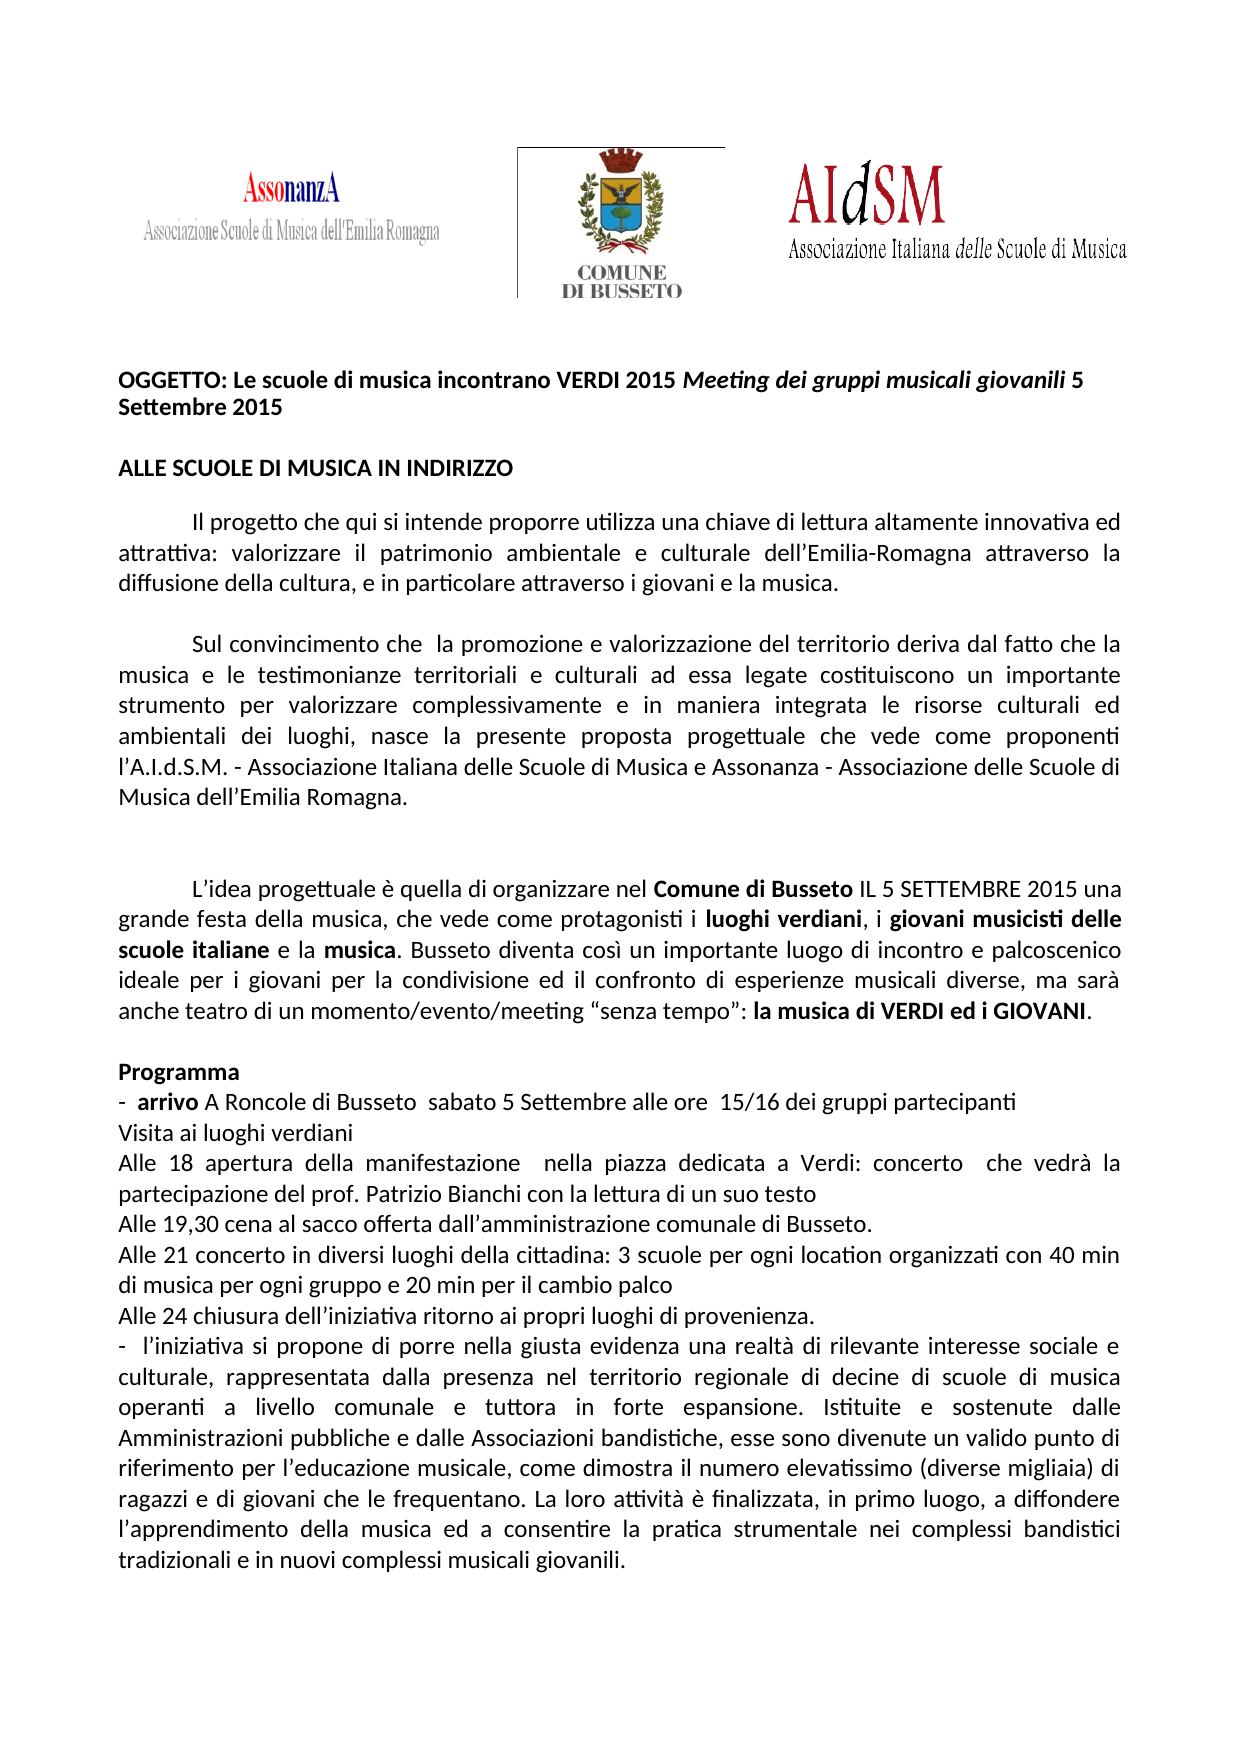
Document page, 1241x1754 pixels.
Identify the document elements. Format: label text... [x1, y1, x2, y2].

text - arrivo A Roncole di Busseto sabato 5 Settembre alle ore 15/16 dei gruppi partecipanti [118, 1086, 1122, 1117]
picture [785, 147, 1130, 279]
text Alle 21 concerto in diversi luoghi della cittadina: 3 scuole per ogni location organizzati con 40 min di musica per ogni gruppo e 20 min per il cambio palco [118, 1239, 1122, 1300]
text Alle 19,30 cena al sacco offerta dall’amministrazione comunale di Busseto. [118, 1208, 1122, 1239]
text Alle 18 apertura della manifestazione nella piazza dedicata a Verdi: concerto che vedrà la partecipazione del prof. Patrizio Bianchi con la lettura di un suo testo [118, 1147, 1122, 1208]
text - l’iniziativa si propone di porre nella giusta evidenza una realtà di rilevante interesse sociale e culturale, rappresentata dalla presenza nel territorio regionale di decine di scuole di musica operanti a livello comunale e tuttora in forte espansione. Istituite e sostenute dalle Amministrazioni pubbliche e dalle Associazioni bandistiche, esse sono divenute un valido punto di riferimento per l’educazione musicale, come dimostra il numero elevatissimo (diverse migliaia) di ragazzi e di giovani che le frequentano. La loro attività è finalizzata, in primo luogo, a diffondere l’apprendimento della musica ed a consentire la pratica strumentale nei complessi bandistici tradizionali e in nuovi complessi musicali giovanili. [118, 1331, 1122, 1575]
text Programma [118, 1056, 1122, 1086]
picture [142, 170, 440, 246]
text Il progetto che qui si intende proporre utilizza una chiave di lettura altamente innovativa ed attrattiva: valorizzare il patrimonio ambientale e culturale dell’Emilia-Romagna attraverso la diffusione della cultura, e in particolare attraverso i giovani e la musica. [118, 506, 1122, 598]
table_header [468, 148, 774, 305]
text ALLE SCUOLE DI MUSICA IN INDIRIZZO [118, 452, 1122, 482]
text OGGETTO: Le scuole di musica incontrano VERDI 2015 Meeting dei gruppi musicali giovanili 5 Settembre 2015 [118, 366, 1122, 421]
text Alle 24 chiusura dell’iniziativa ritorno ai propri luoghi di provenienza. [118, 1300, 1122, 1331]
text Sul convincimento che la promozione e valorizzazione del territorio deriva dal fatto che la musica e le testimonianze territoriali e culturali ad essa legate costituiscono un importante strumento per valorizzare complessivamente e in maniera integrata le risorse culturali ed ambientali dei luoghi, nasce la presente proposta progettuale che vede come proponenti l’A.I.d.S.M. - Associazione Italiana delle Scuole di Musica e Assonanza - Associazione delle Scuole di Musica dell’Emilia Romagna. [118, 628, 1122, 812]
text L’idea progettuale è quella di organizzare nel Comune di Busseto IL 5 SETTEMBRE 2015 una grande festa della musica, che vede come protagonisti i luoghi verdiani, i giovani musicisti delle scuole italiane e la musica. Busseto diventa così un importante luogo di incontro e palcoscenico ideale per i giovani per la condivisione ed il confronto di esperienze musicali diverse, ma sarà anche teatro di un momento/evento/meeting “senza tempo”: la musica di VERDI ed i GIOVANI. [118, 873, 1122, 1025]
table_header [107, 148, 468, 305]
picture [517, 147, 725, 298]
table_header [774, 148, 1168, 305]
text Visita ai luoghi verdiani [118, 1117, 1122, 1147]
